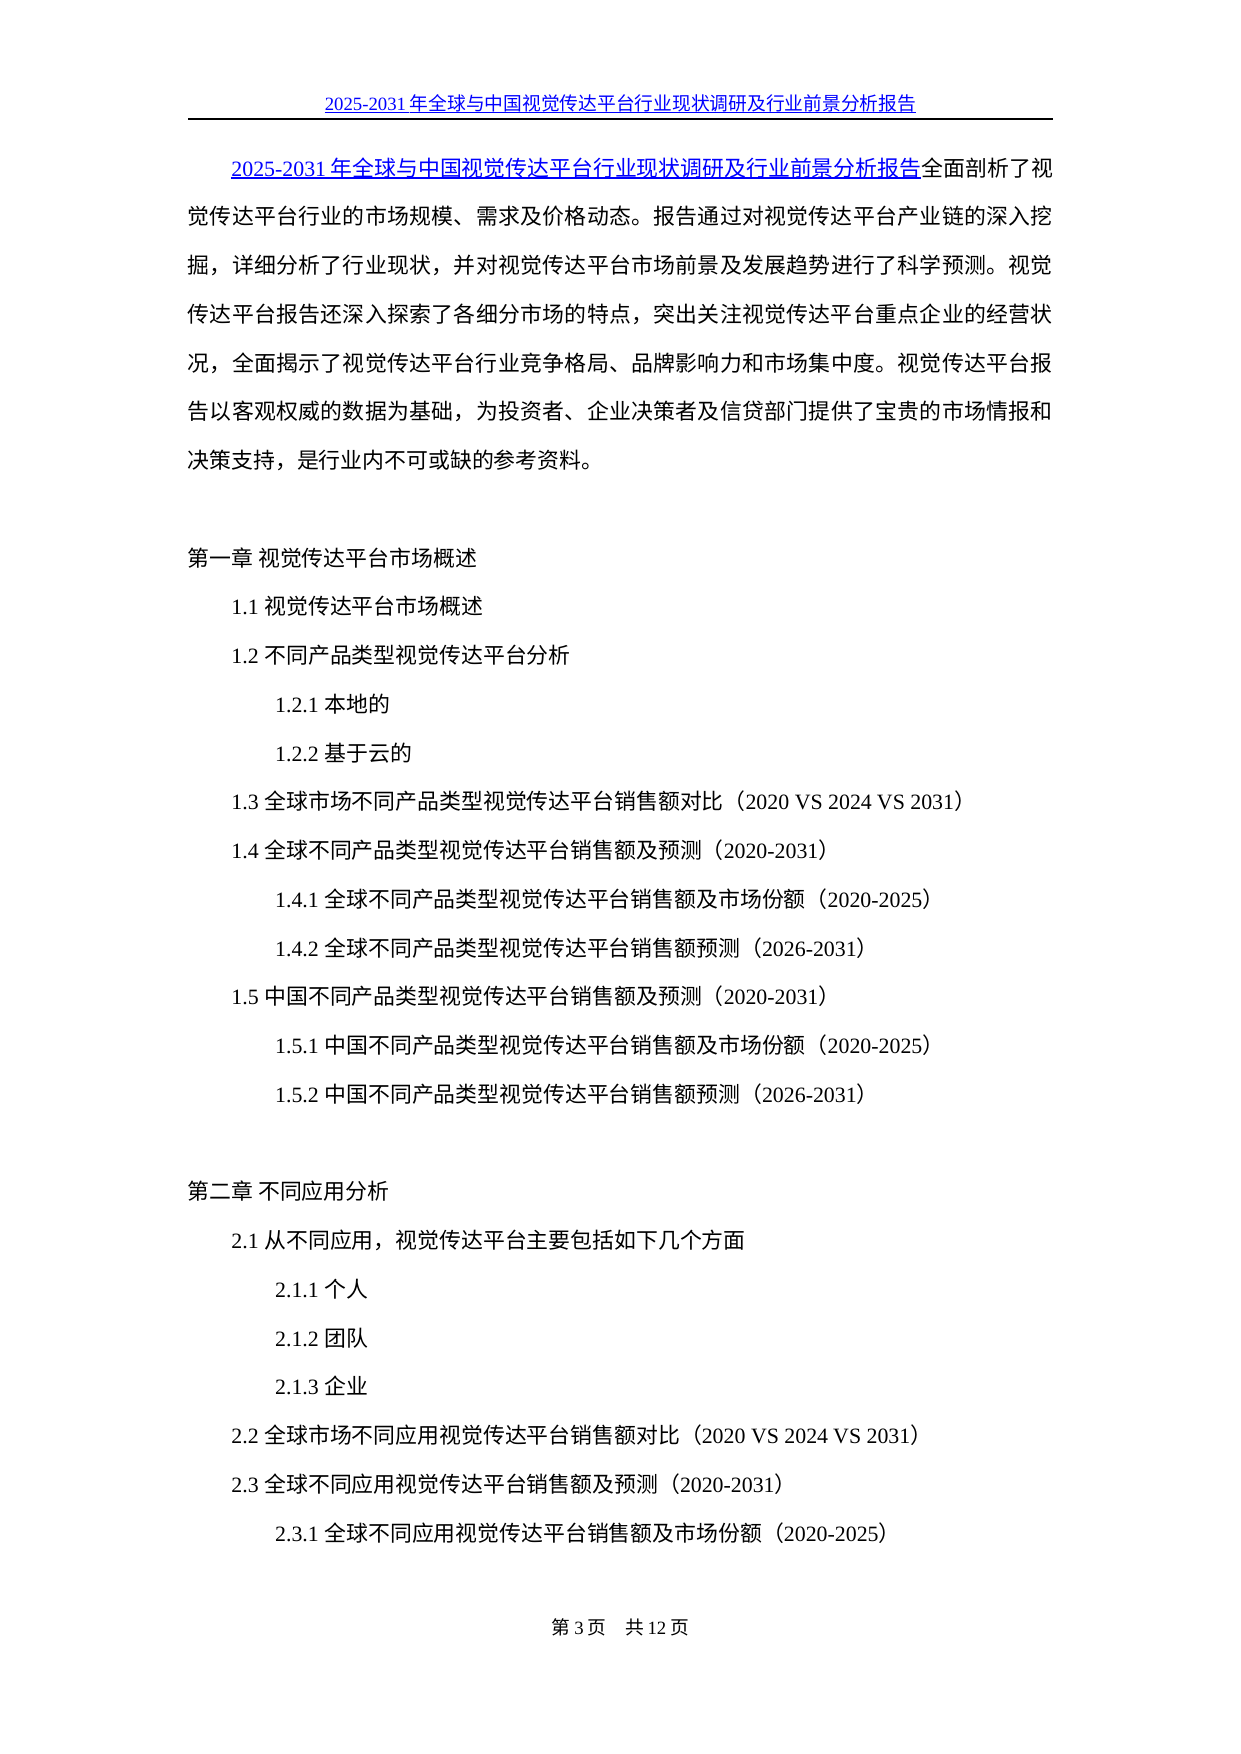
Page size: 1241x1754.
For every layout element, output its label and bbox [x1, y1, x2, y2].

text [187, 150, 1053, 1548]
